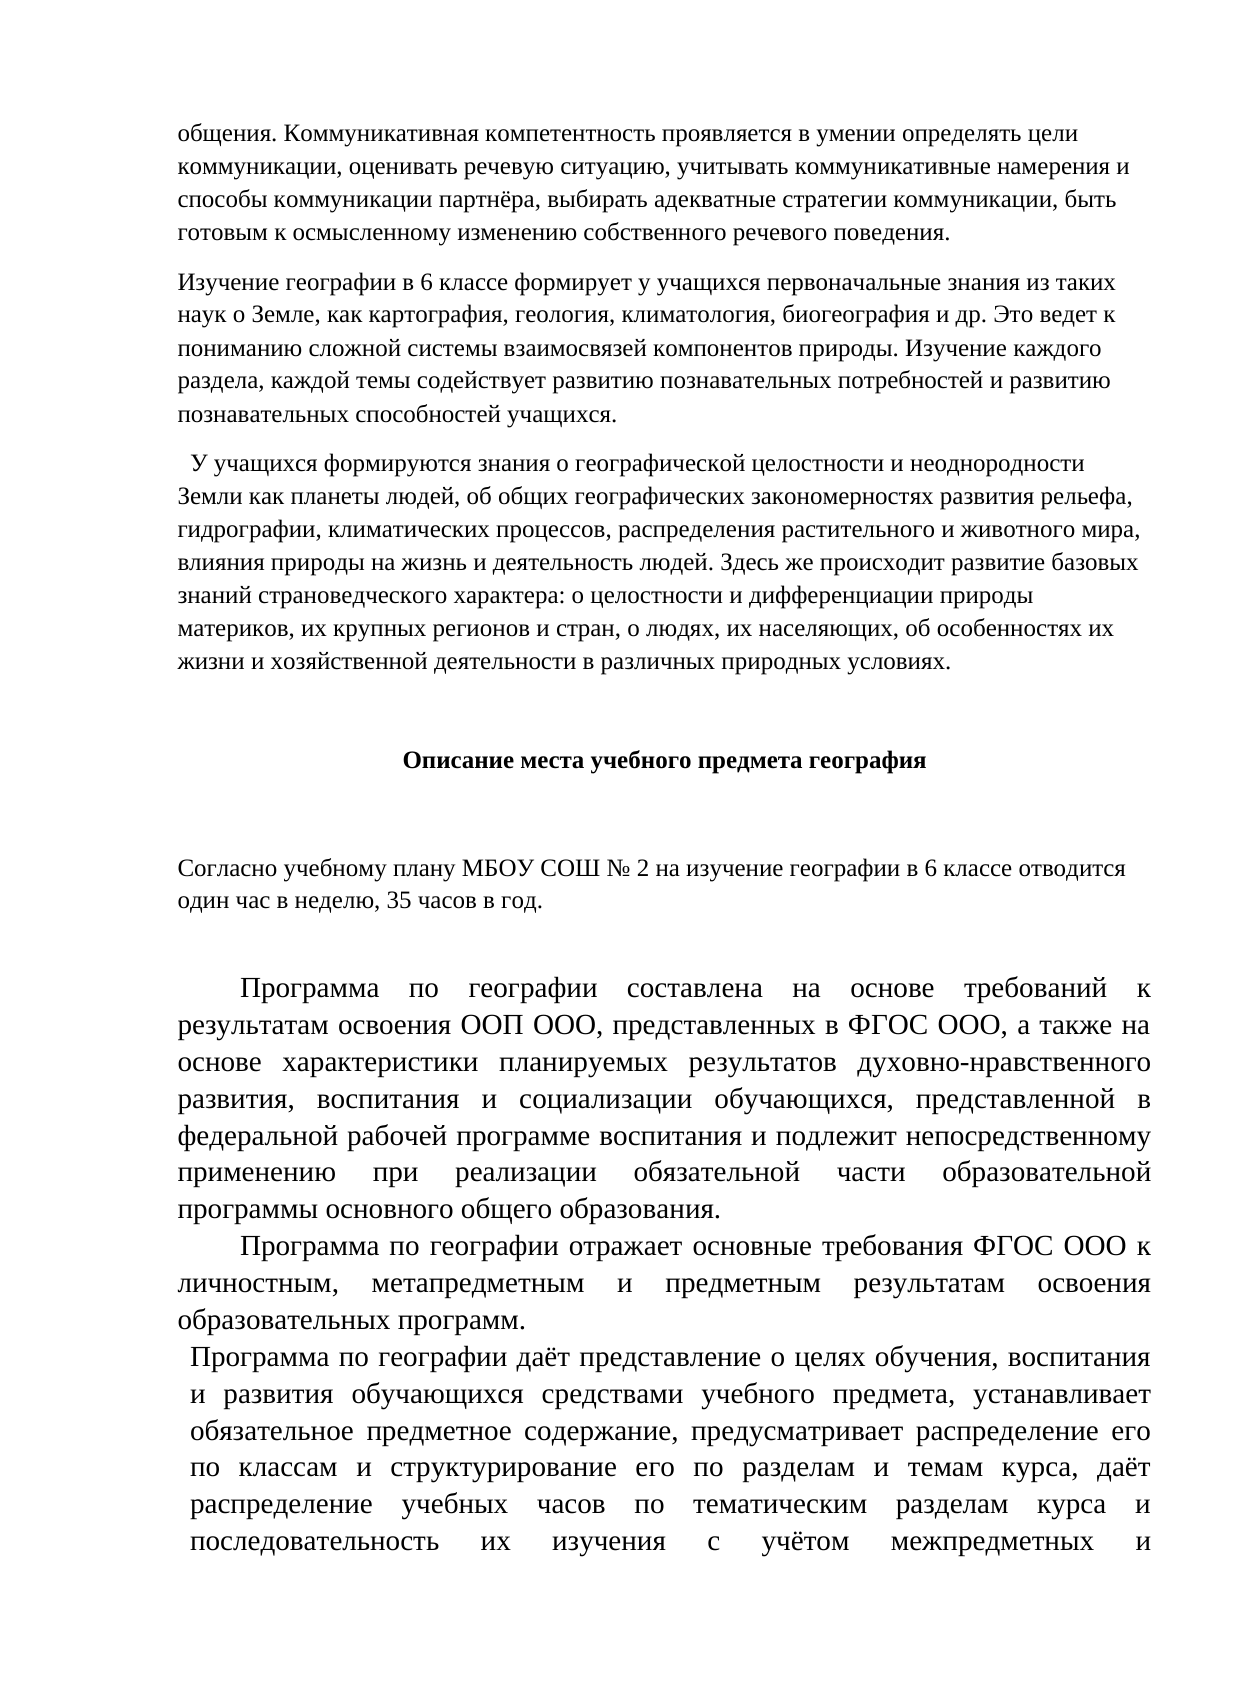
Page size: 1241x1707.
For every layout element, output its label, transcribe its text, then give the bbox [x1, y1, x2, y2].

text Программа по географии составлена на основе требований к результатам освоения ООП ООО, представленных в ФГОС ООО, а также на основе характеристики планируемых результатов духовно-нравственного развития, воспитания и социализации обучающихся, представленной в федеральной рабочей программе воспитания и подлежит непосредственному применению при реализации обязательной части образовательной программы основного общего образования. [177, 970, 1152, 1225]
text Согласно учебному плану МБОУ СОШ № 2 на изучение географии в 6 классе отводится один час в неделю, 35 часов в год. [177, 853, 1152, 914]
text Изучение географии в 6 классе формирует у учащихся первоначальные знания из таких наук о Земле, как картография, геология, климатология, биогеография и др. Это ведет к пониманию сложной системы взаимосвязей компонентов природы. Изучение каждого раздела, каждой темы содействует развитию познавательных потребностей и развитию познавательных способностей учащихся. [177, 267, 1152, 427]
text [177, 118, 1152, 246]
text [190, 1339, 1152, 1557]
text Описание места учебного предмета география [177, 745, 1152, 774]
text У учащихся формируются знания о географической целостности и неоднородности Земли как планеты людей, об общих географических закономерностях развития рельефа, гидрографии, климатических процессов, распределения растительного и животного мира, влияния природы на жизнь и деятельность людей. Здесь же происходит развитие базовых знаний страноведческого характера: о целостности и дифференциации природы материков, их крупных регионов и стран, о людях, их населяющих, об особенностях их жизни и хозяйственной деятельности в различных природных условиях. [177, 448, 1152, 675]
text Программа по географии отражает основные требования ФГОС ООО к личностным, метапредметным и предметным результатам освоения образовательных программ. [177, 1228, 1152, 1336]
